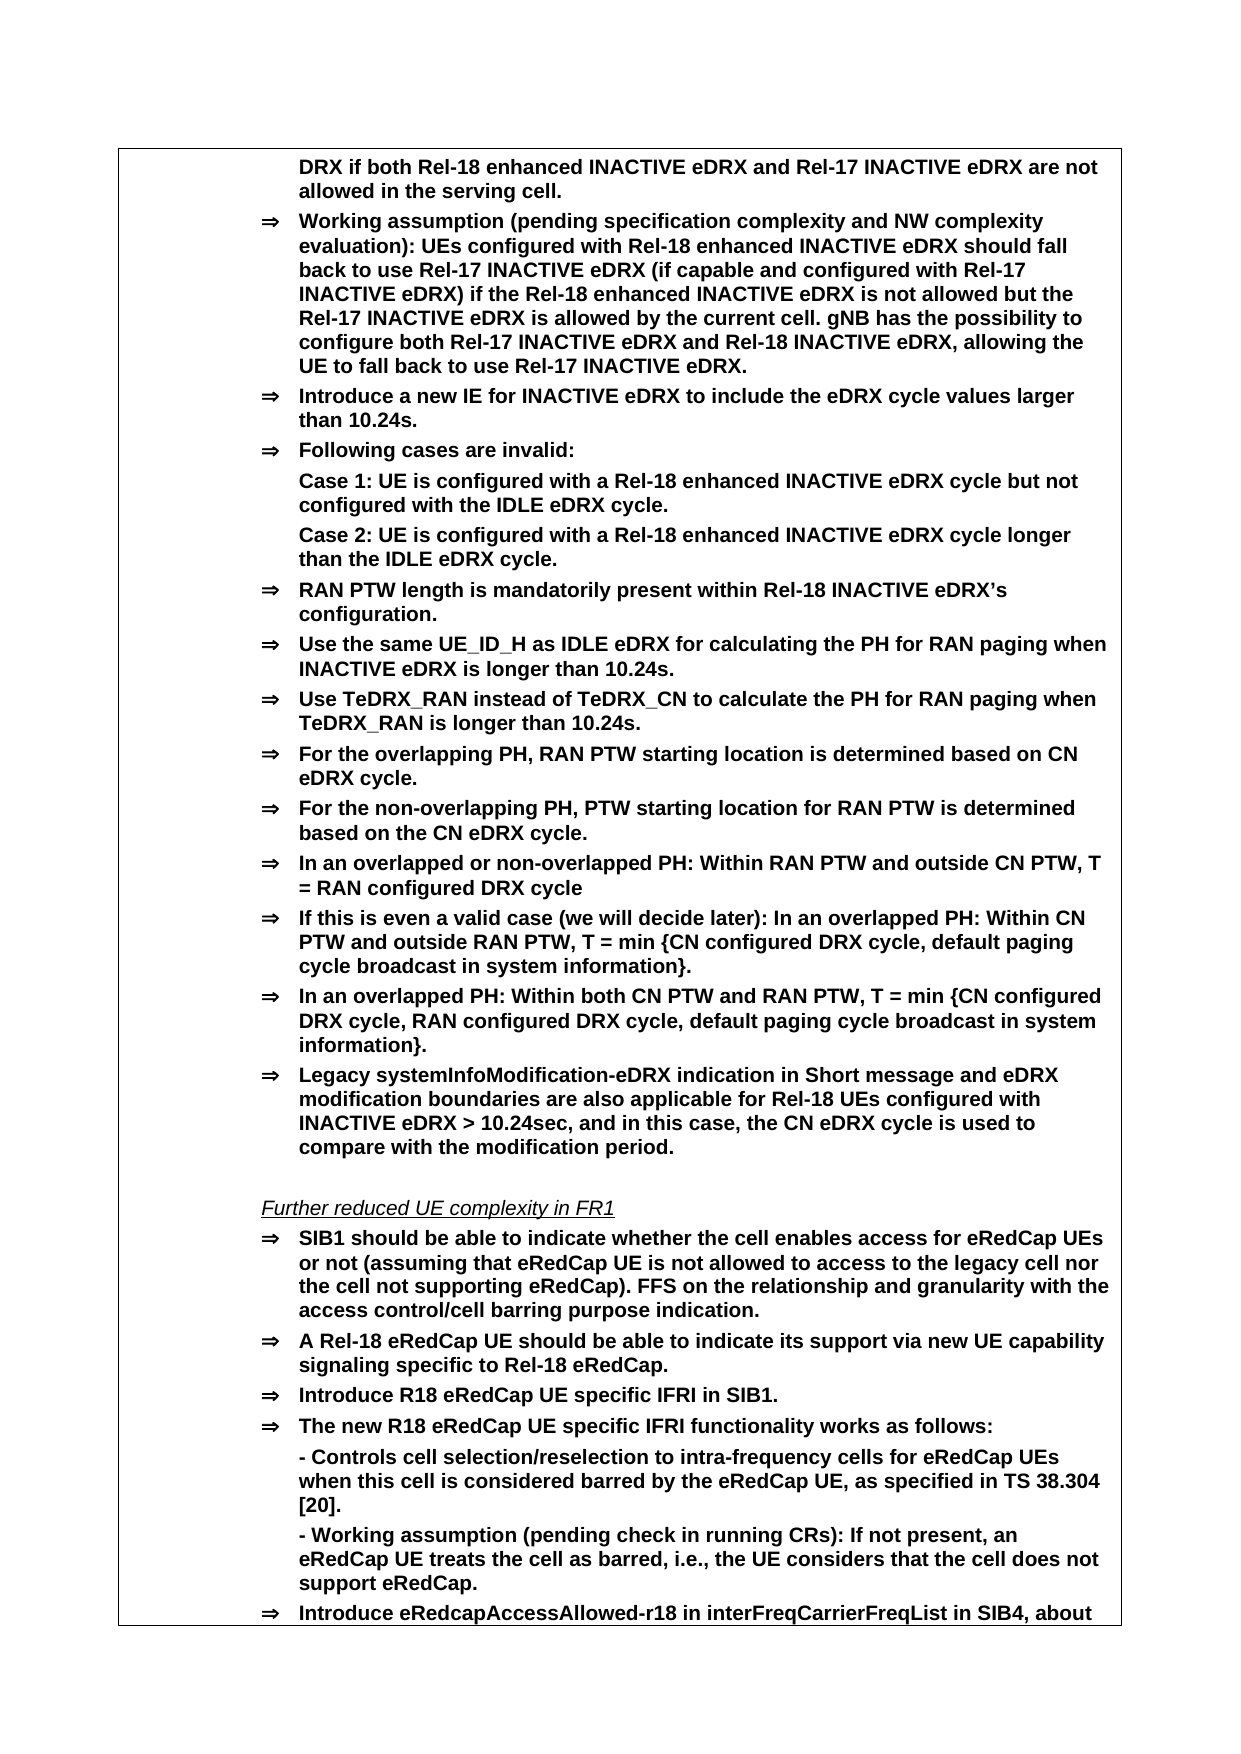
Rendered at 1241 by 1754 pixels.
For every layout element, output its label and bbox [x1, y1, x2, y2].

table_header [119, 149, 1121, 1625]
